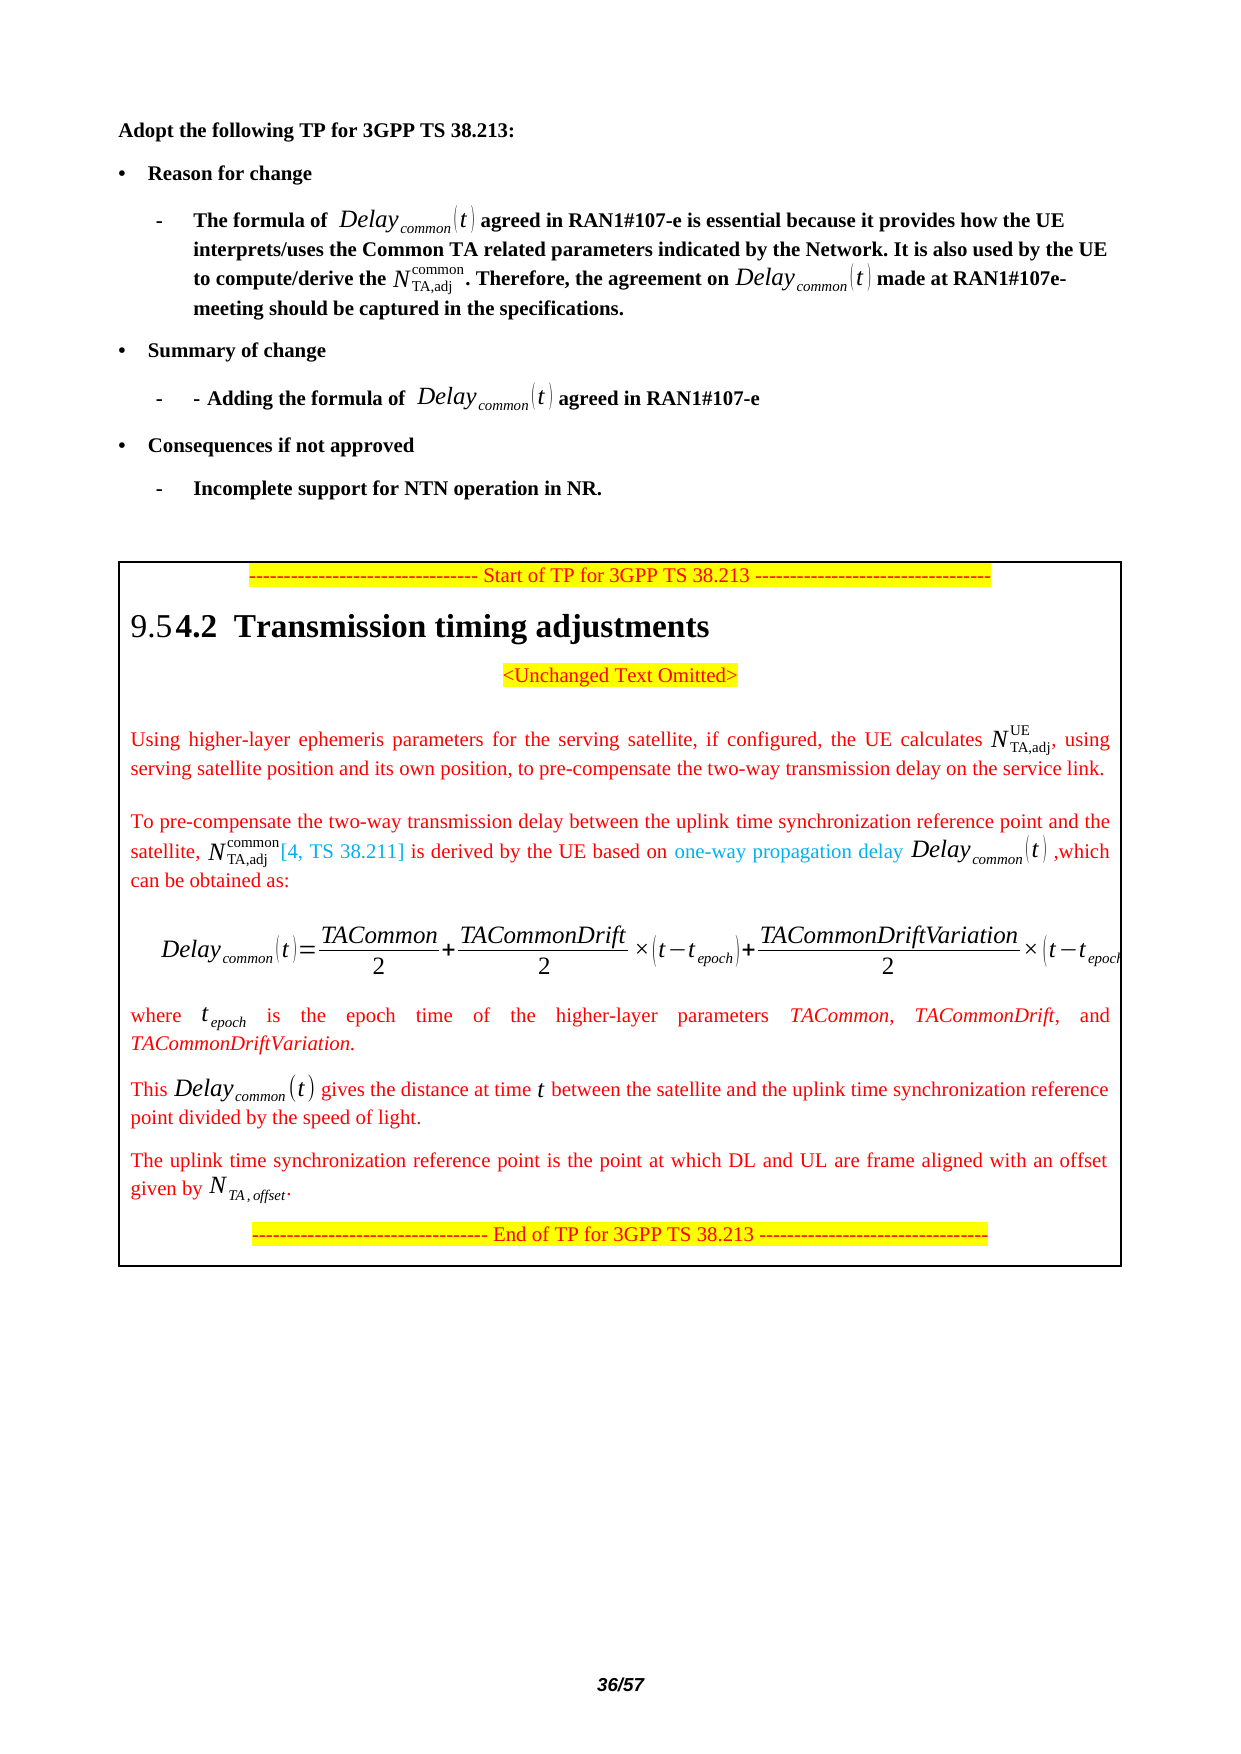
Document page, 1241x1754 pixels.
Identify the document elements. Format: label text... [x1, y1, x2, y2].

text • Reason for change [118, 161, 1122, 185]
text • Summary of change [118, 338, 1122, 362]
table_header --------------------------------- Start of TP for 3GPP TS 38.213 ---------------------------------- 4.2 Transmission timing adjustments <Unchanged Text Omitted> Using higher-layer ephemeris parameters for the serving satellite, if configured, the UE calculates , using serving satellite position and its own position, to pre-compensate the two-way transmission delay on the service link. To pre-compensate the two-way transmission delay between the uplink time synchronization reference point and the satellite, [4, TS 38.211] is derived by the UE based on one-way propagation delay ,which can be obtained as: where is the epoch time of the higher-layer parameters TACommon, TACommonDrift, and TACommonDriftVariation. This gives the distance at time between the satellite and the uplink time synchronization reference point divided by the speed of light. The uplink time synchronization reference point is the point at which DL and UL are frame aligned with an offset given by . ---------------------------------- End of TP for 3GPP TS 38.213 --------------------------------- [120, 563, 1120, 1265]
picture [398, 844, 402, 861]
list - Adding the formula of agreed in RAN1#107-e [156, 381, 1122, 414]
list Incomplete support for NTN operation in NR. [156, 476, 1122, 499]
list The formula of agreed in RAN1#107-e is essential because it provides how the UE interprets/uses the Common TA related parameters indicated by the Network. It is also used by the UE to compute/derive the . Therefore, the agreement on made at RAN1#107e-meeting should be captured in the specifications. [156, 204, 1122, 319]
text Adopt the following TP for 3GPP TS 38.213: [118, 118, 1122, 142]
picture [841, 848, 848, 856]
text • Consequences if not approved [118, 433, 1122, 457]
